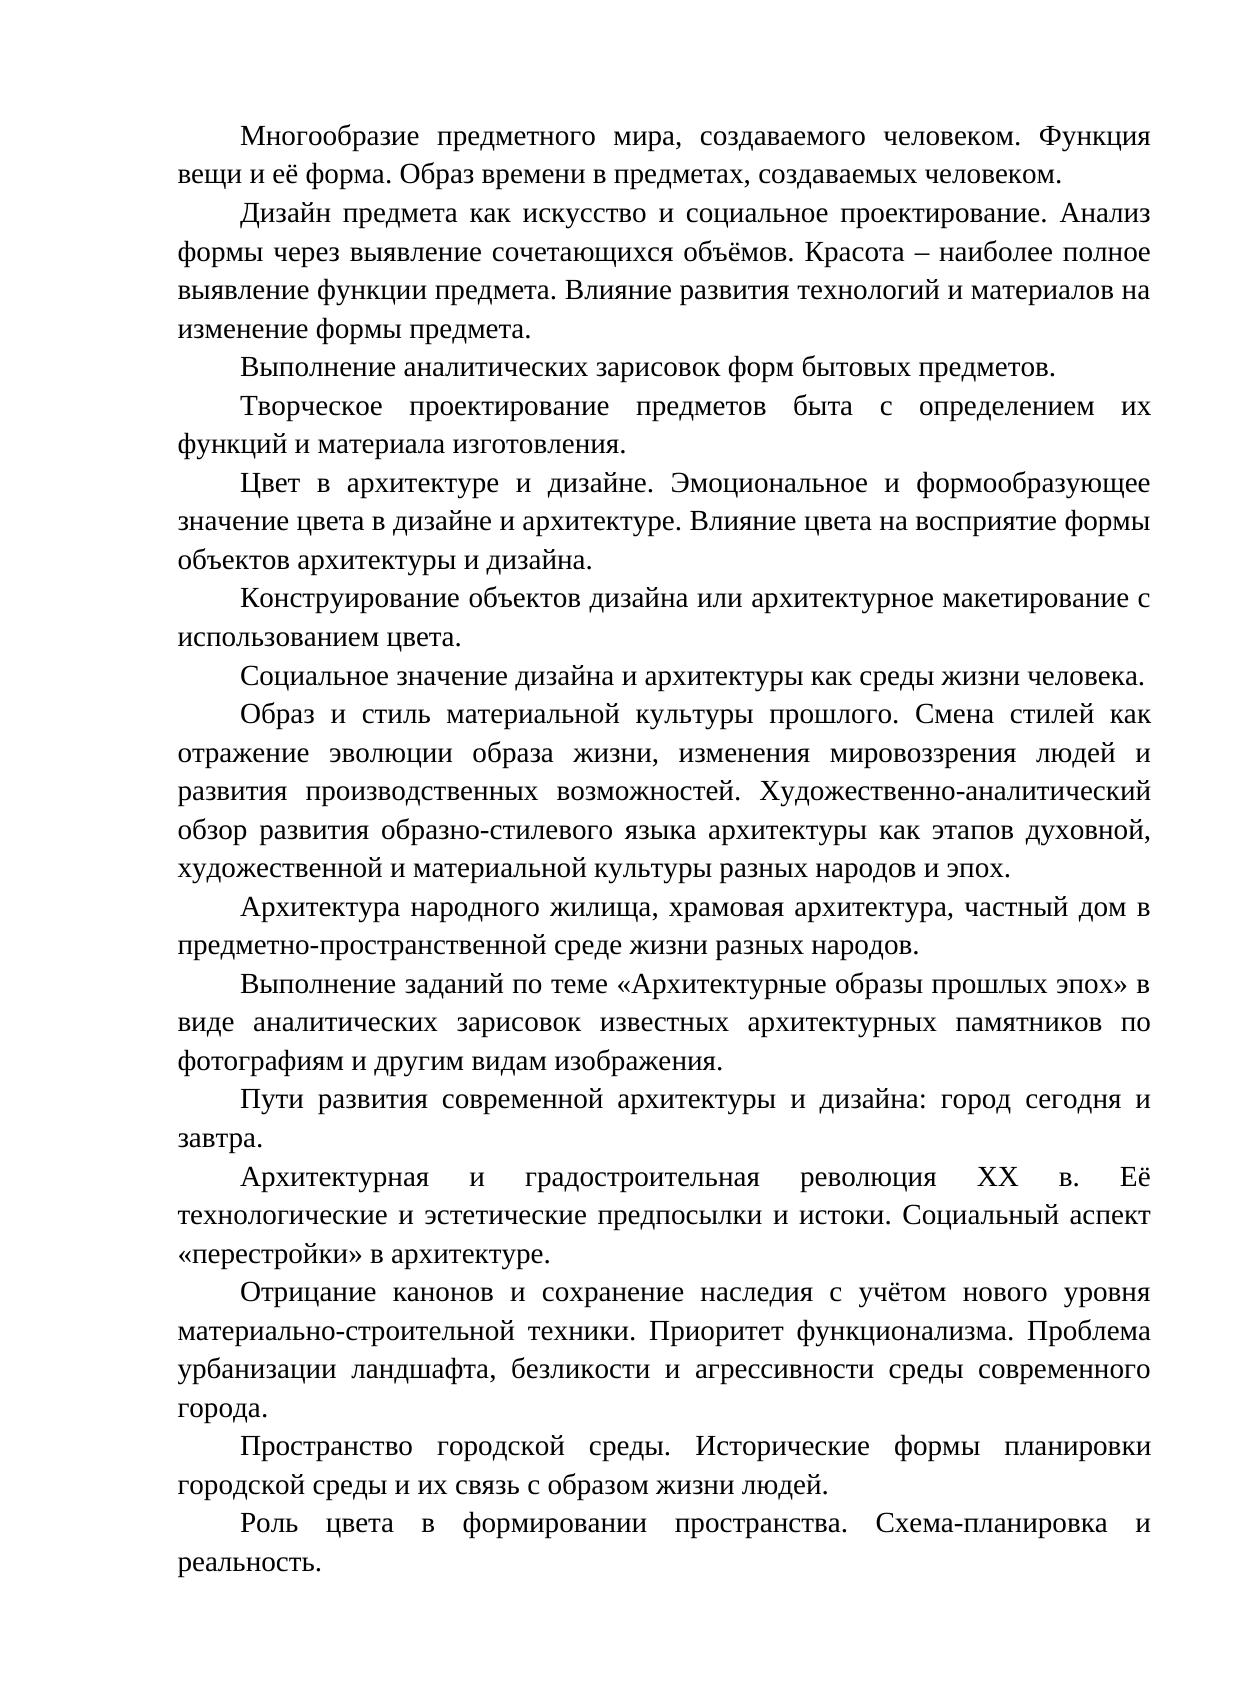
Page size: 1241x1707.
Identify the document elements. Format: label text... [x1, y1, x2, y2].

text Творческое проектирование предметов быта с определением их функций и материала изготовления. [177, 388, 1152, 460]
text Пространство городской среды. Исторические формы планировки городской среды и их связь с образом жизни людей. [177, 1428, 1152, 1501]
text Архитектурная и градостроительная революция XX в. Её технологические и эстетические предпосылки и истоки. Социальный аспект «перестройки» в архитектуре. [177, 1159, 1152, 1269]
text Отрицание канонов и сохранение наследия с учётом нового уровня материально-строительной техники. Приоритет функционализма. Проблема урбанизации ландшафта, безликости и агрессивности среды современного города. [177, 1274, 1152, 1423]
text Цвет в архитектуре и дизайне. Эмоциональное и формообразующее значение цвета в дизайне и архитектуре. Влияние цвета на восприятие формы объектов архитектуры и дизайна. [177, 465, 1152, 576]
text Дизайн предмета как искусство и социальное проектирование. Анализ формы через выявление сочетающихся объёмов. Красота – наиболее полное выявление функции предмета. Влияние развития технологий и материалов на изменение формы предмета. [177, 195, 1152, 344]
text Многообразие предметного мира, создаваемого человеком. Функция вещи и её форма. Образ времени в предметах, создаваемых человеком. [177, 118, 1152, 190]
text Конструирование объектов дизайна или архитектурное макетирование с использованием цвета. [177, 581, 1152, 653]
text Пути развития современной архитектуры и дизайна: город сегодня и завтра. [177, 1082, 1152, 1154]
text Выполнение заданий по теме «Архитектурные образы прошлых эпох» в виде аналитических зарисовок известных архитектурных памятников по фотографиям и другим видам изображения. [177, 966, 1152, 1077]
text Архитектура народного жилища, храмовая архитектура, частный дом в предметно-пространственной среде жизни разных народов. [177, 889, 1152, 961]
text Социальное значение дизайна и архитектуры как среды жизни человека. [177, 658, 1152, 691]
text Выполнение аналитических зарисовок форм бытовых предметов. [177, 349, 1152, 383]
text Образ и стиль материальной культуры прошлого. Смена стилей как отражение эволюции образа жизни, изменения мировоззрения людей и развития производственных возможностей. Художественно-аналитический обзор развития образно-стилевого языка архитектуры как этапов духовной, художественной и материальной культуры разных народов и эпох. [177, 696, 1152, 884]
text Роль цвета в формировании пространства. Схема-планировка и реальность. [177, 1506, 1152, 1578]
